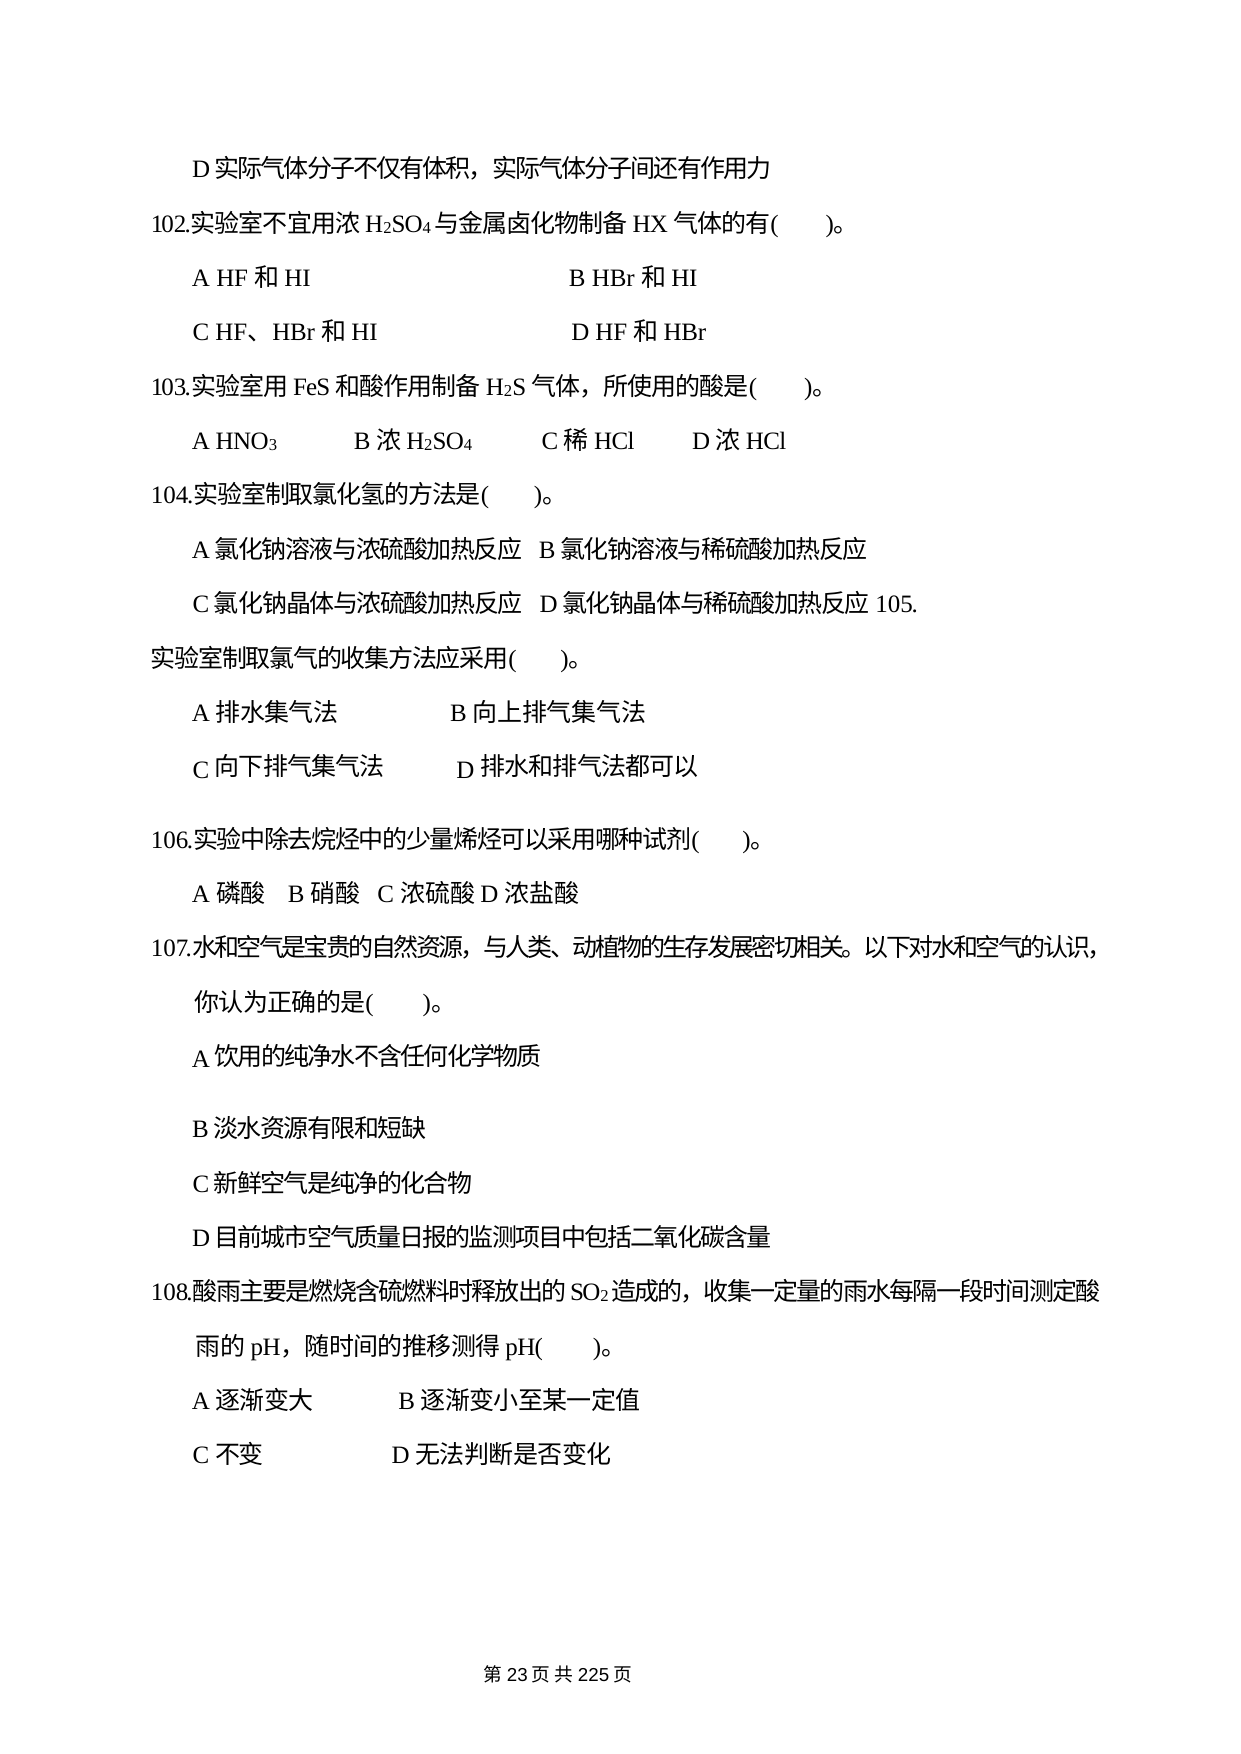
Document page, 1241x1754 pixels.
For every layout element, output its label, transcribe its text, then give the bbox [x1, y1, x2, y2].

text 107.水和空气是宝贵的自然资源，与人类、动植物的生存发展密切相关。以下对水和空气的认识， 你认为正确的是( )。 [151, 928, 1119, 1018]
text A HNO3 B 浓 H2SO4 C 稀 HCl D 浓 HCl [192, 421, 1119, 457]
text A 排水集气法 B 向上排气集气法 [192, 692, 1119, 729]
text 106.实验中除去烷烃中的少量烯烃可以采用哪种试剂( )。 [151, 819, 1119, 855]
text C HF、HBr 和HI D HF 和HBr [192, 312, 1119, 348]
text 103.实验室用FeS 和酸作用制备H2S 气体，所使用的酸是( )。 [151, 366, 1119, 402]
text A 饮用的纯净水不含任何化学物质 [192, 1037, 1119, 1085]
text A HF 和HI B HBr 和HI [192, 257, 1119, 294]
text A 氯化钠溶液与浓硫酸加热反应 B 氯化钠溶液与稀硫酸加热反应 [192, 529, 1119, 566]
text D 实际气体分子不仅有体积，实际气体分子间还有作用力 [192, 149, 1119, 185]
text C 不变 D 无法判断是否变化 [192, 1435, 1119, 1471]
text A 磷酸 B 硝酸 C 浓硫酸 D 浓盐酸 [192, 873, 1119, 910]
text A 逐渐变大 B 逐渐变小至某一定值 [192, 1381, 1119, 1417]
text D 目前城市空气质量日报的监测项目中包括二氧化碳含量 [192, 1217, 1119, 1254]
text B 淡水资源有限和短缺 [192, 1109, 1119, 1145]
text 104.实验室制取氯化氢的方法是( )。 [151, 475, 1119, 511]
text C 新鲜空气是纯净的化合物 [192, 1163, 1119, 1199]
text 102.实验室不宜用浓H2SO4 与金属卤化物制备HX 气体的有( )。 [151, 203, 1119, 239]
text 108.酸雨主要是燃烧含硫燃料时释放出的 SO2 造成的，收集一定量的雨水每隔一段时间测定酸 雨的pH，随时间的推移测得pH( )。 [151, 1272, 1114, 1362]
text C 向下排气集气法 D 排水和排气法都可以 [192, 747, 1119, 795]
text C 氯化钠晶体与浓硫酸加热反应 D 氯化钠晶体与稀硫酸加热反应 105.实验室制取氯气的收集方法应采用( )。 [151, 584, 926, 674]
